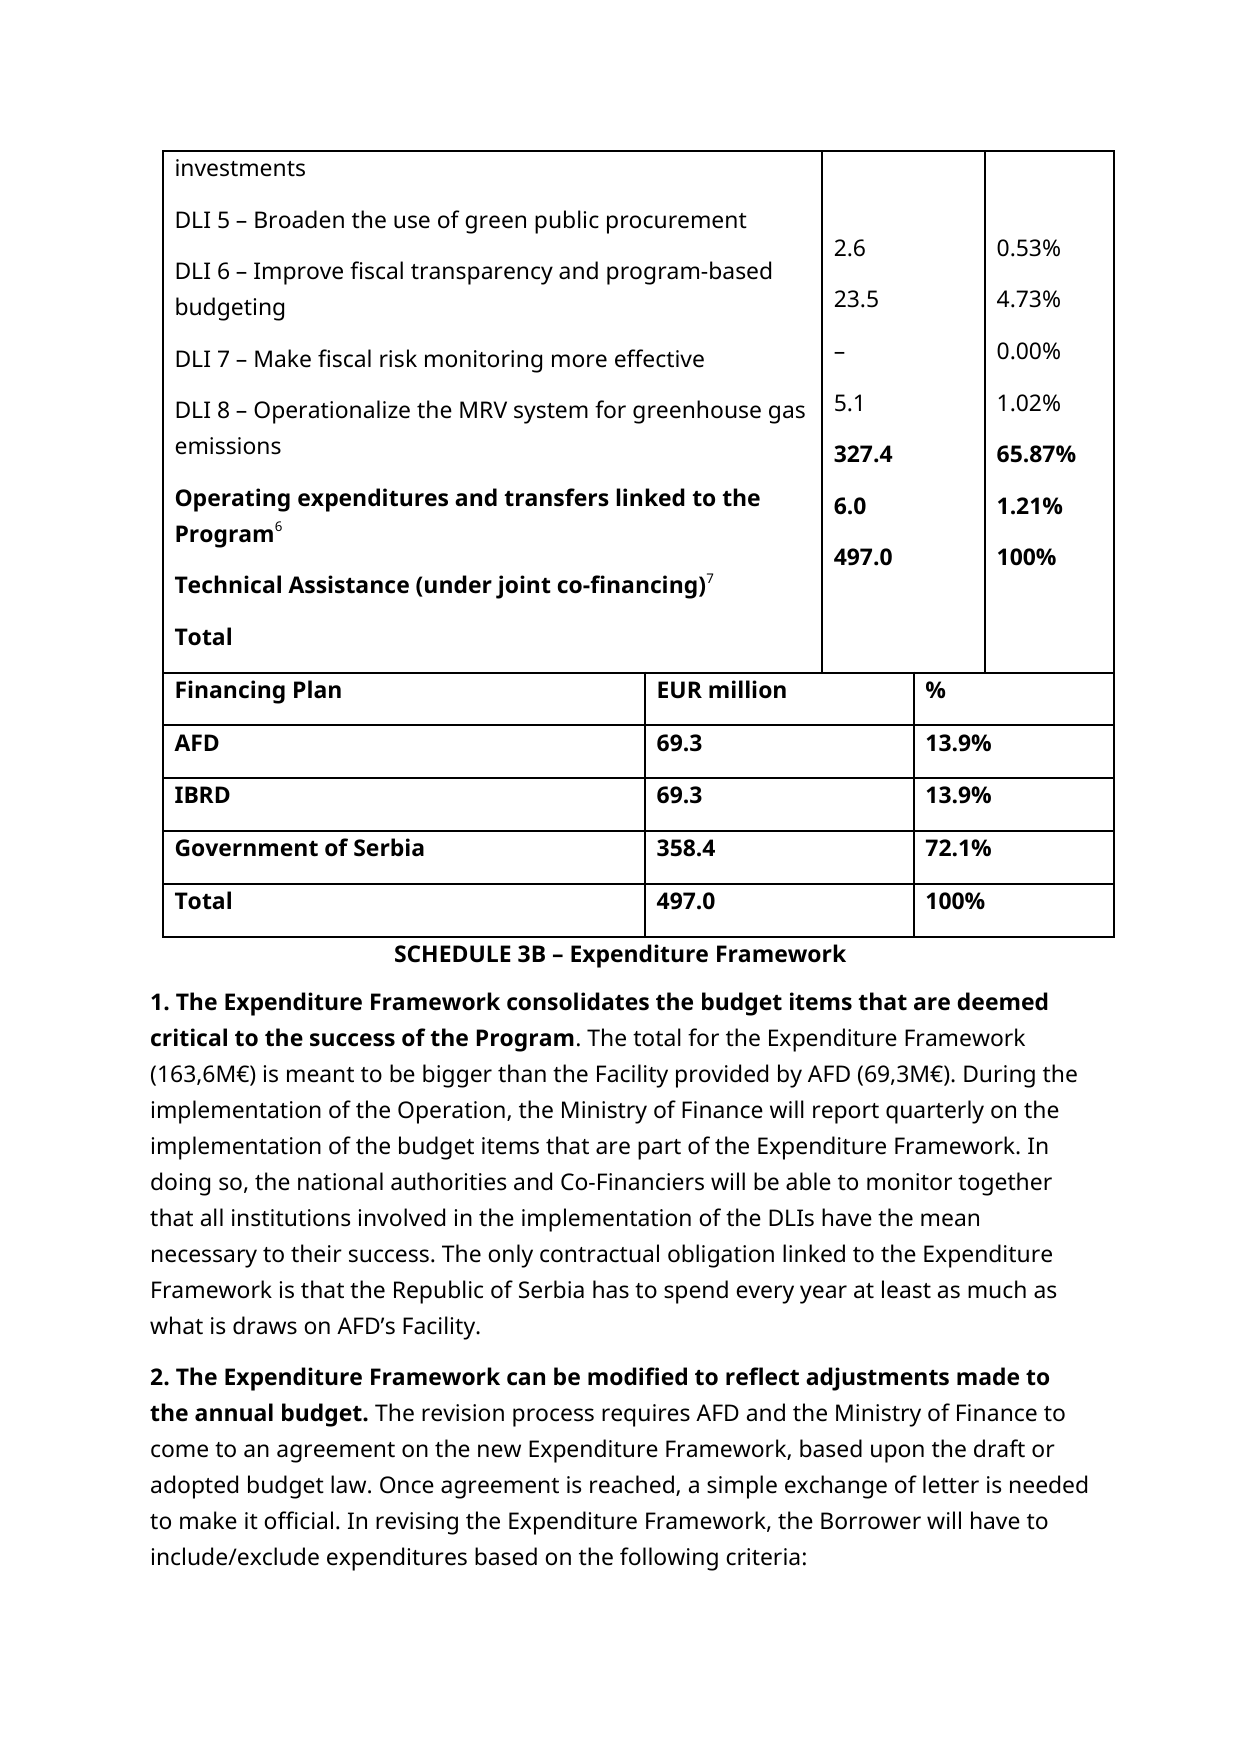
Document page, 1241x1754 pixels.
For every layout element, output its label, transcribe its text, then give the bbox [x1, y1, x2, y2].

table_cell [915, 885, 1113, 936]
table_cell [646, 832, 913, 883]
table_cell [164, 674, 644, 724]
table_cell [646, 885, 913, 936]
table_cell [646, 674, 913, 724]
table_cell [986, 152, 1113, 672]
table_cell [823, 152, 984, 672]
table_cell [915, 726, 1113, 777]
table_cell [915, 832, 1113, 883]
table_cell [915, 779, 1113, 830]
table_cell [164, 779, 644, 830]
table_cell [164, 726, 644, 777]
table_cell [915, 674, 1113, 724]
text 1. The Expenditure Framework consolidates the budget items that are deemed critical to the success of the Program. The total for the Expenditure Framework (163,6M€) is meant to be bigger than the Facility provided by AFD (69,3M€). During the implementation of the Operation, the Ministry of Finance will report quarterly on the implementation of the budget items that are part of the Expenditure Framework. In doing so, the national authorities and Co-Financiers will be able to monitor together that all institutions involved in the implementation of the DLIs have the mean necessary to their success. The only contractual obligation linked to the Expenditure Framework is that the Republic of Serbia has to spend every year at least as much as what is draws on AFD’s Facility. [150, 986, 1090, 1341]
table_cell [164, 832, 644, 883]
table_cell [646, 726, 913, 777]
text SCHEDULE 3B – Expenditure Framework [150, 938, 1090, 969]
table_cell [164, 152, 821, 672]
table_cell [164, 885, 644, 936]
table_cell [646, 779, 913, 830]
text 2. The Expenditure Framework can be modified to reflect adjustments made to the annual budget. The revision process requires AFD and the Ministry of Finance to come to an agreement on the new Expenditure Framework, based upon the draft or adopted budget law. Once agreement is reached, a simple exchange of letter is needed to make it official. In revising the Expenditure Framework, the Borrower will have to include/exclude expenditures based on the following criteria: [150, 1361, 1090, 1572]
